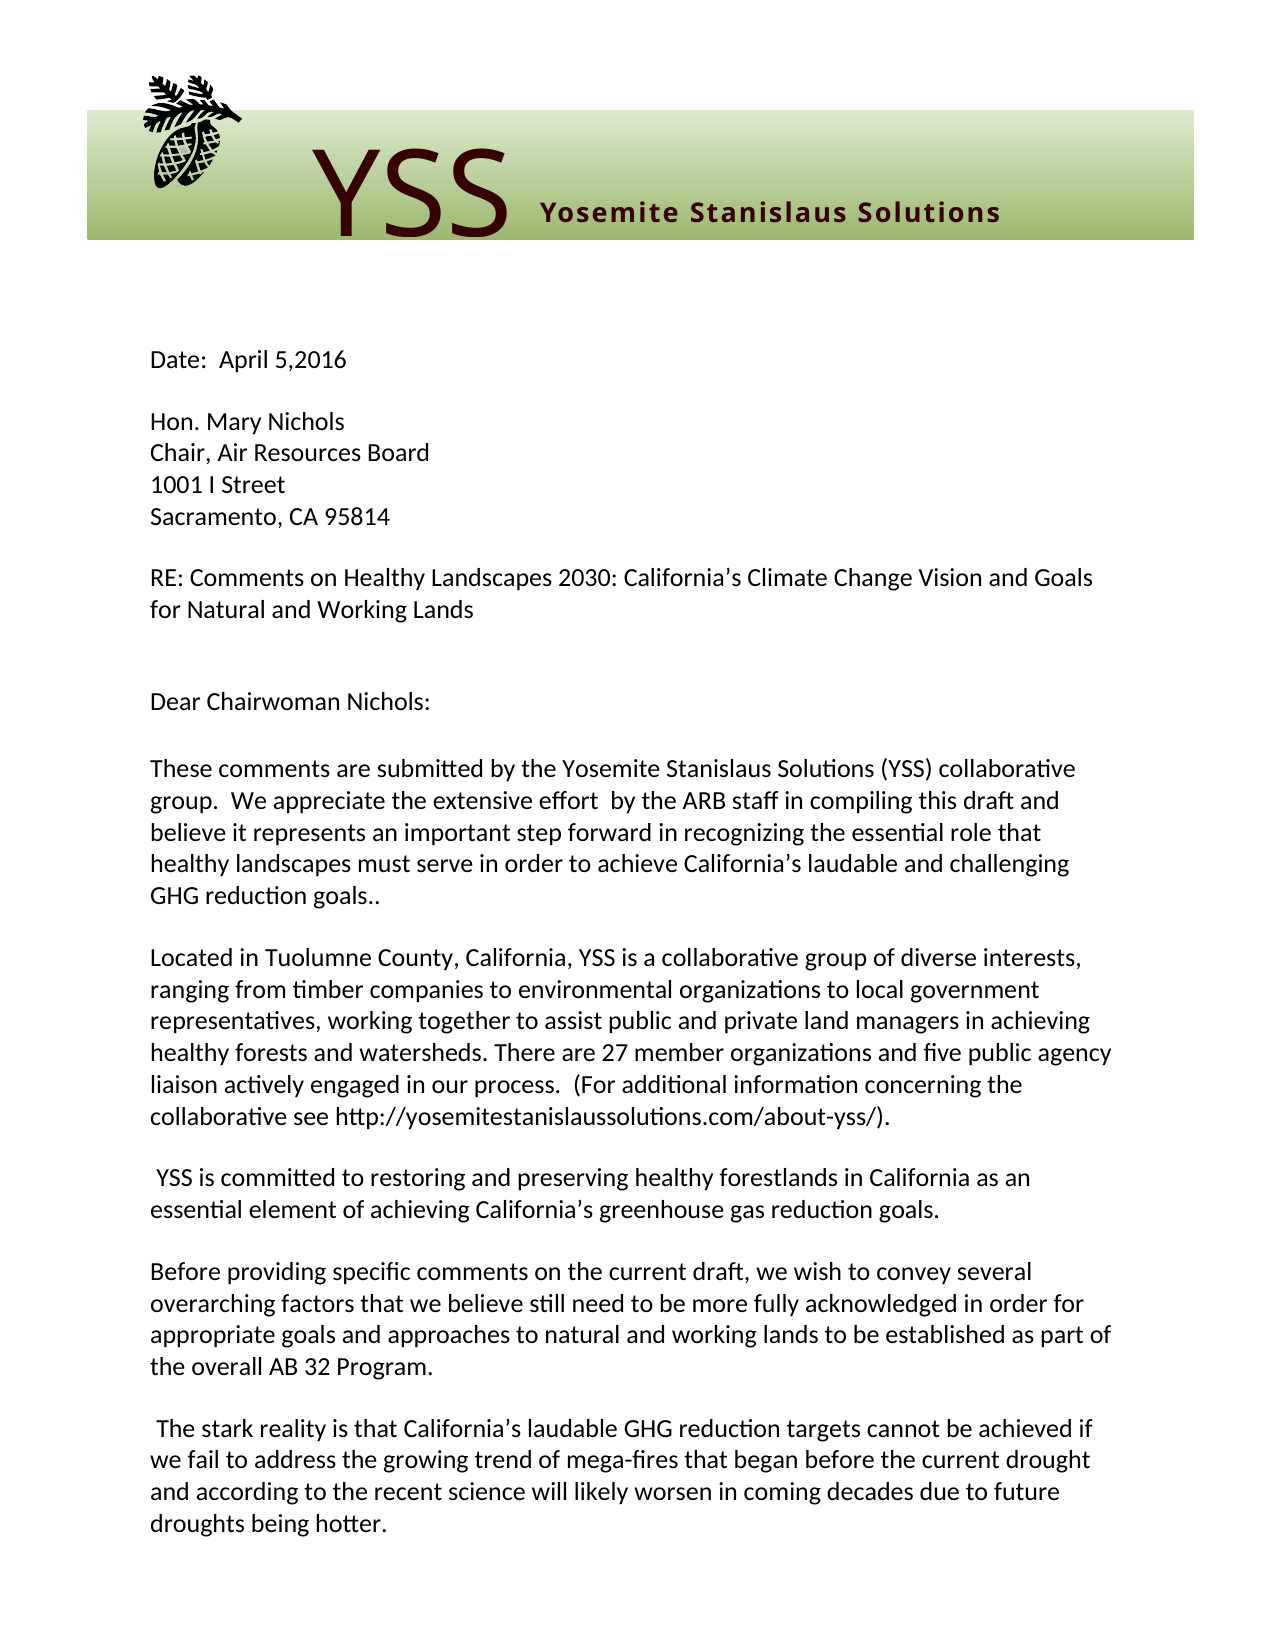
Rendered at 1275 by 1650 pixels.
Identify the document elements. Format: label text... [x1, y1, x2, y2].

text These comments are submitted by the Yosemite Stanislaus Solutions (YSS) collaborative group. We appreciate the extensive effort by the ARB staff in compiling this draft and believe it represents an important step forward in recognizing the essential role that healthy landscapes must serve in order to achieve California’s laudable and challenging GHG reduction goals.. [150, 717, 1125, 911]
text The stark reality is that California’s laudable GHG reduction targets cannot be achieved if we fail to address the growing trend of mega-fires that began before the current drought and according to the recent science will likely worsen in coming decades due to future droughts being hotter. [150, 1412, 1125, 1539]
text Date: April 5,2016 [150, 343, 1125, 375]
text Hon. Mary Nichols [150, 404, 1125, 436]
text Sacramento, CA 95814 [150, 500, 1125, 532]
text Dear Chairwoman Nichols: [150, 685, 1125, 717]
text RE: Comments on Healthy Landscapes 2030: California’s Climate Change Vision and Goals for Natural and Working Lands [150, 562, 1125, 625]
text Located in Tuolumne County, California, YSS is a collaborative group of diverse interests, ranging from timber companies to environmental organizations to local government representatives, working together to assist public and private land managers in achieving healthy forests and watersheds. There are 27 member organizations and five public agency liaison actively engaged in our process. (For additional information concerning the collaborative see http://yosemitestanislaussolutions.com/about-yss/). [150, 941, 1125, 1132]
text Before providing specific comments on the current draft, we wish to convey several overarching factors that we believe still need to be more fully acknowledged in order for appropriate goals and approaches to natural and working lands to be established as part of the overall AB 32 Program. [150, 1255, 1125, 1382]
text 1001 I Street [150, 468, 1125, 500]
text Chair, Air Resources Board [150, 436, 1125, 468]
text YSS is committed to restoring and preserving healthy forestlands in California as an essential element of achieving California’s greenhouse gas reduction goals. [150, 1161, 1125, 1225]
